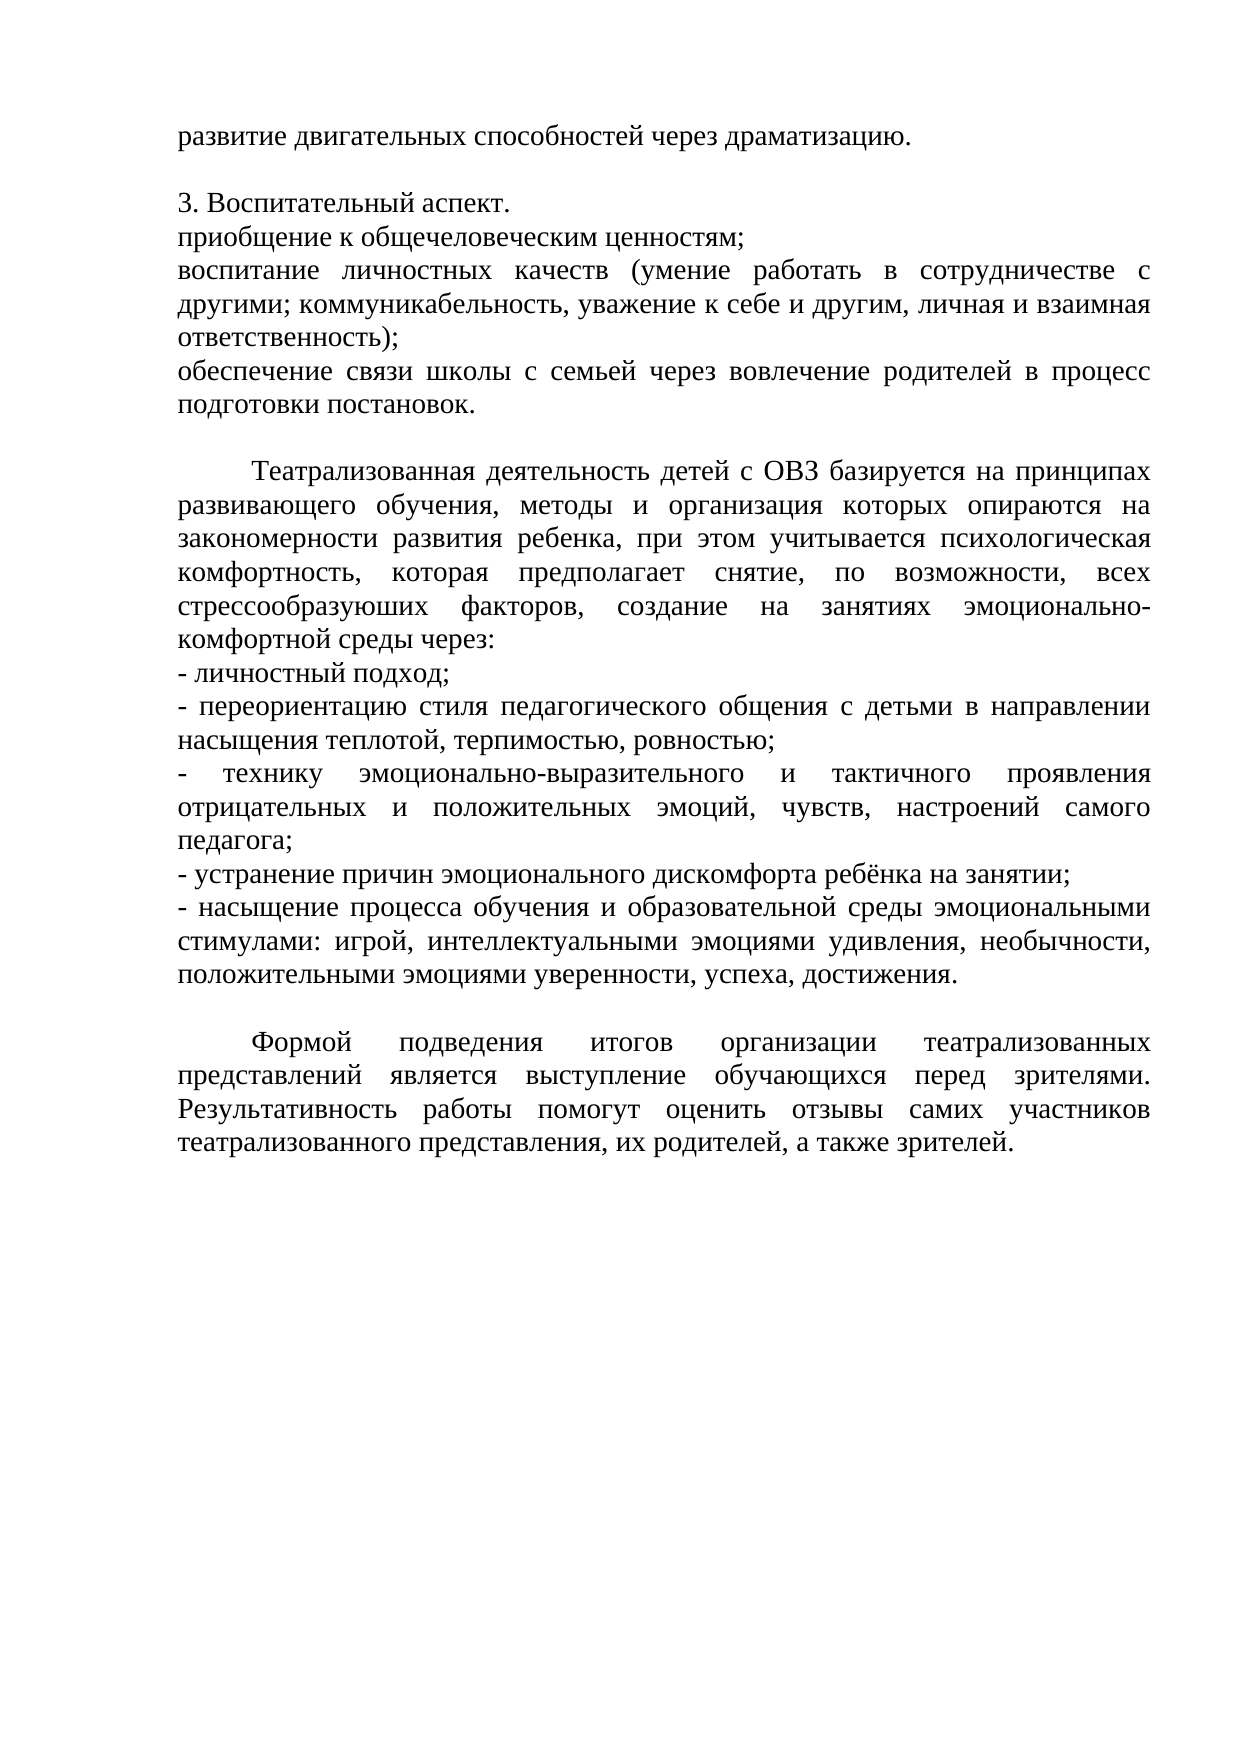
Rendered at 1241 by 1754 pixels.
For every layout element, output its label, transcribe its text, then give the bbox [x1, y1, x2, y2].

text обеспечение связи школы с семьей через вовлечение родителей в процесс подготовки постановок. [177, 353, 1152, 420]
text - устранение причин эмоционального дискомфорта ребёнка на занятии; [177, 856, 1152, 889]
text - насыщение процесса обучения и образовательной среды эмоциональными стимулами: игрой, интеллектуальными эмоциями удивления, необычности, положительными эмоциями уверенности, успеха, достижения. [177, 889, 1152, 990]
text Театрализованная деятельность детей с ОВЗ базируется на принципах развивающего обучения, методы и организация которых опираются на закономерности развития ребенка, при этом учитывается психологическая комфортность, которая предполагает снятие, по возможности, всех стрессообразуюших факторов, создание на занятиях эмоционально-комфортной среды через: [177, 453, 1152, 655]
text Формой подведения итогов организации театрализованных представлений является выступление обучающихся перед зрителями. Результативность работы помогут оценить отзывы самих участников театрализованного представления, их родителей, а также зрителей. [177, 1024, 1152, 1158]
text воспитание личностных качеств (умение работать в сотрудничестве с другими; коммуникабельность, уважение к себе и другим, личная и взаимная ответственность); [177, 252, 1152, 353]
text приобщение к общечеловеческим ценностям; [177, 219, 1152, 252]
text 3. Воспитательный аспект. [177, 185, 1152, 219]
text развитие двигательных способностей через драматизацию. [177, 118, 1152, 152]
text - технику эмоционально-выразительного и тактичного проявления отрицательных и положительных эмоций, чувств, настроений самого педагога; [177, 755, 1152, 856]
text - личностный подход; [177, 655, 1152, 688]
text - переориентацию стиля педагогического общения с детьми в направлении насыщения теплотой, терпимостью, ровностью; [177, 688, 1152, 755]
